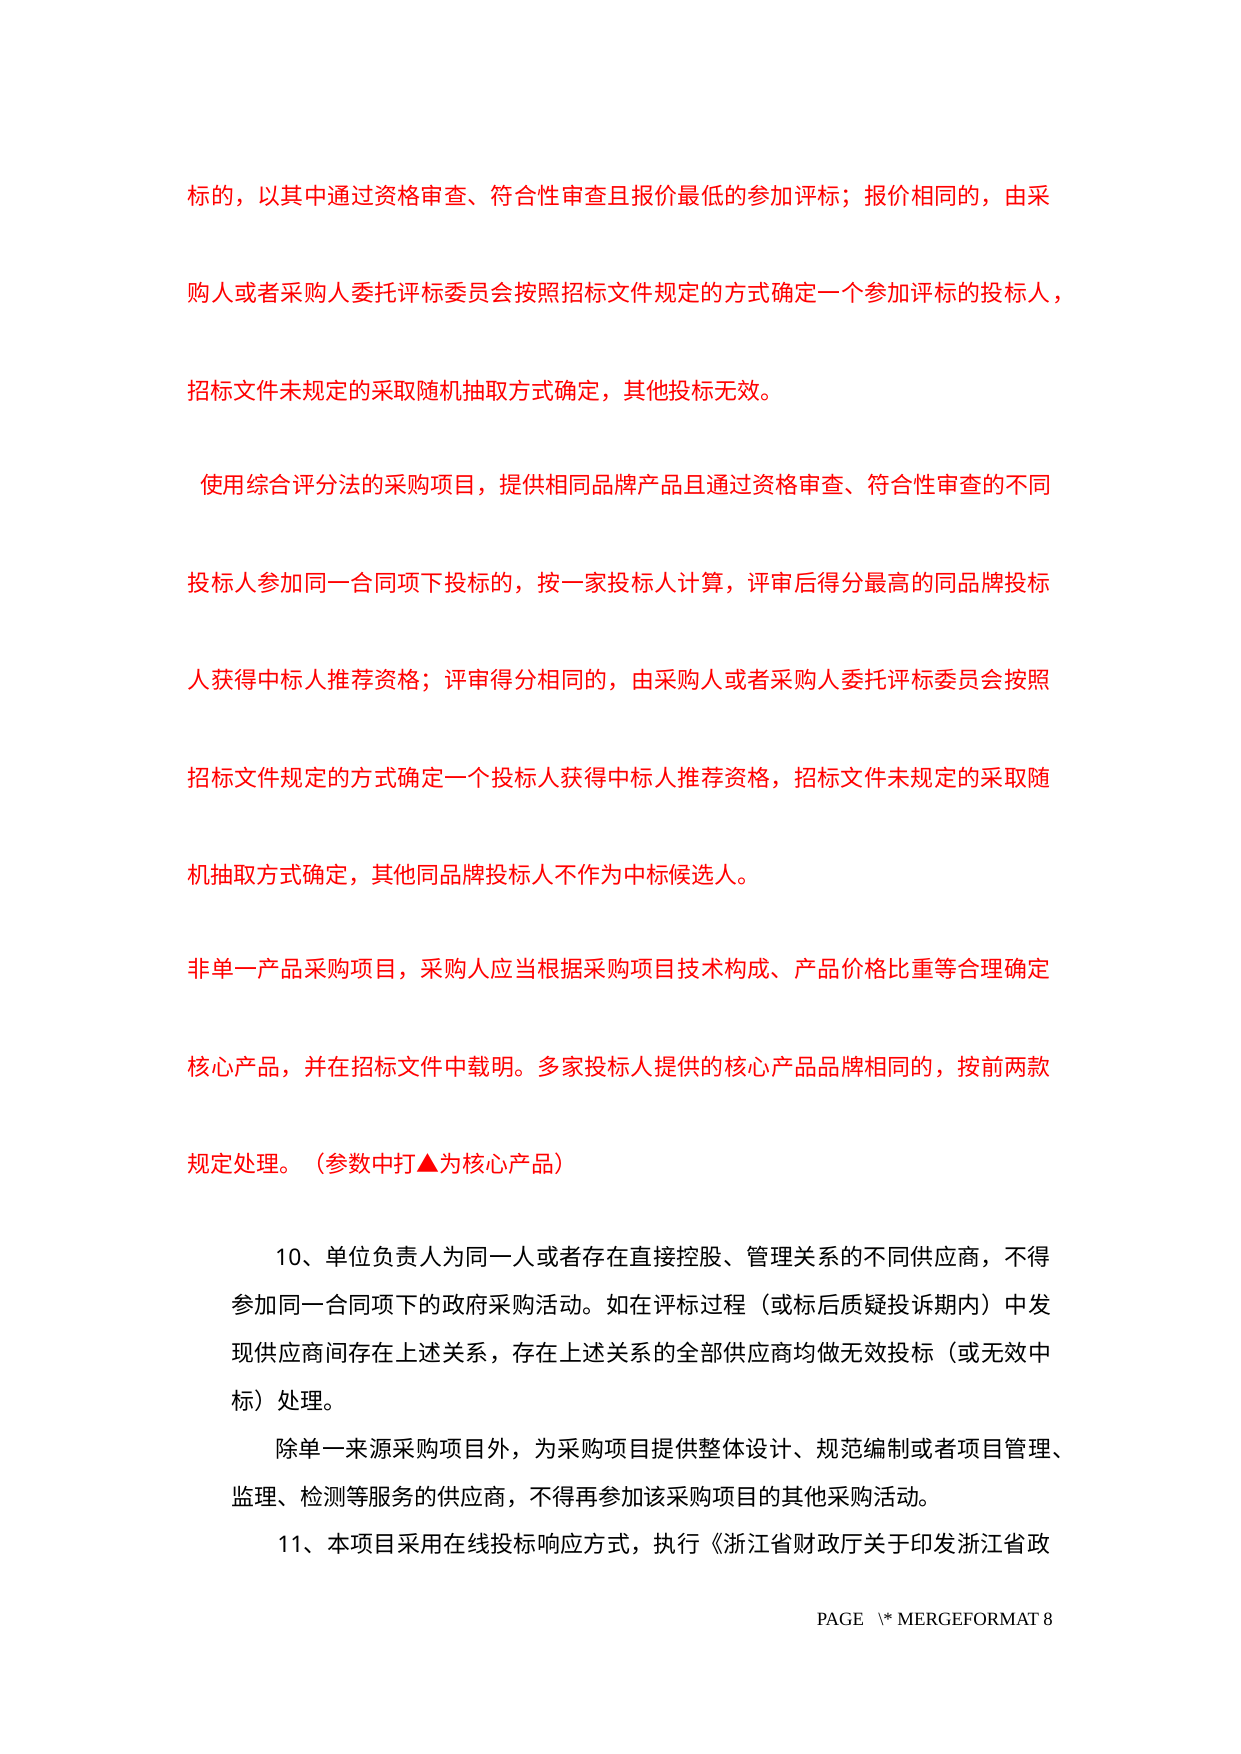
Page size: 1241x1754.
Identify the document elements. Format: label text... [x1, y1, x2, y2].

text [231, 1512, 1053, 1559]
text 除单一来源采购项目外，为采购项目提供整体设计、规范编制或者项目管理、监理、检测等服务的供应商，不得再参加该采购项目的其他采购活动。 [231, 1416, 1053, 1512]
text 使用综合评分法的采购项目，提供相同品牌产品且通过资格审查、符合性审查的不同投标人参加同一合同项下投标的，按一家投标人计算，评审后得分最高的同品牌投标人获得中标人推荐资格；评审得分相同的，由采购人或者采购人委托评标委员会按照招标文件规定的方式确定一个投标人获得中标人推荐资格，招标文件未规定的采取随机抽取方式确定，其他同品牌投标人不作为中标候选人。 [187, 451, 1053, 906]
text 非单一产品采购项目，采购人应当根据采购项目技术构成、产品价格比重等合理确定核心产品，并在招标文件中载明。多家投标人提供的核心产品品牌相同的，按前两款规定处理。（参数中打▲为核心产品） [187, 935, 1053, 1195]
text 10、单位负责人为同一人或者存在直接控股、管理关系的不同供应商，不得参加同一合同项下的政府采购活动。如在评标过程（或标后质疑投诉期内）中发现供应商间存在上述关系，存在上述关系的全部供应商均做无效投标（或无效中标）处理。 [231, 1224, 1053, 1416]
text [187, 162, 1053, 422]
